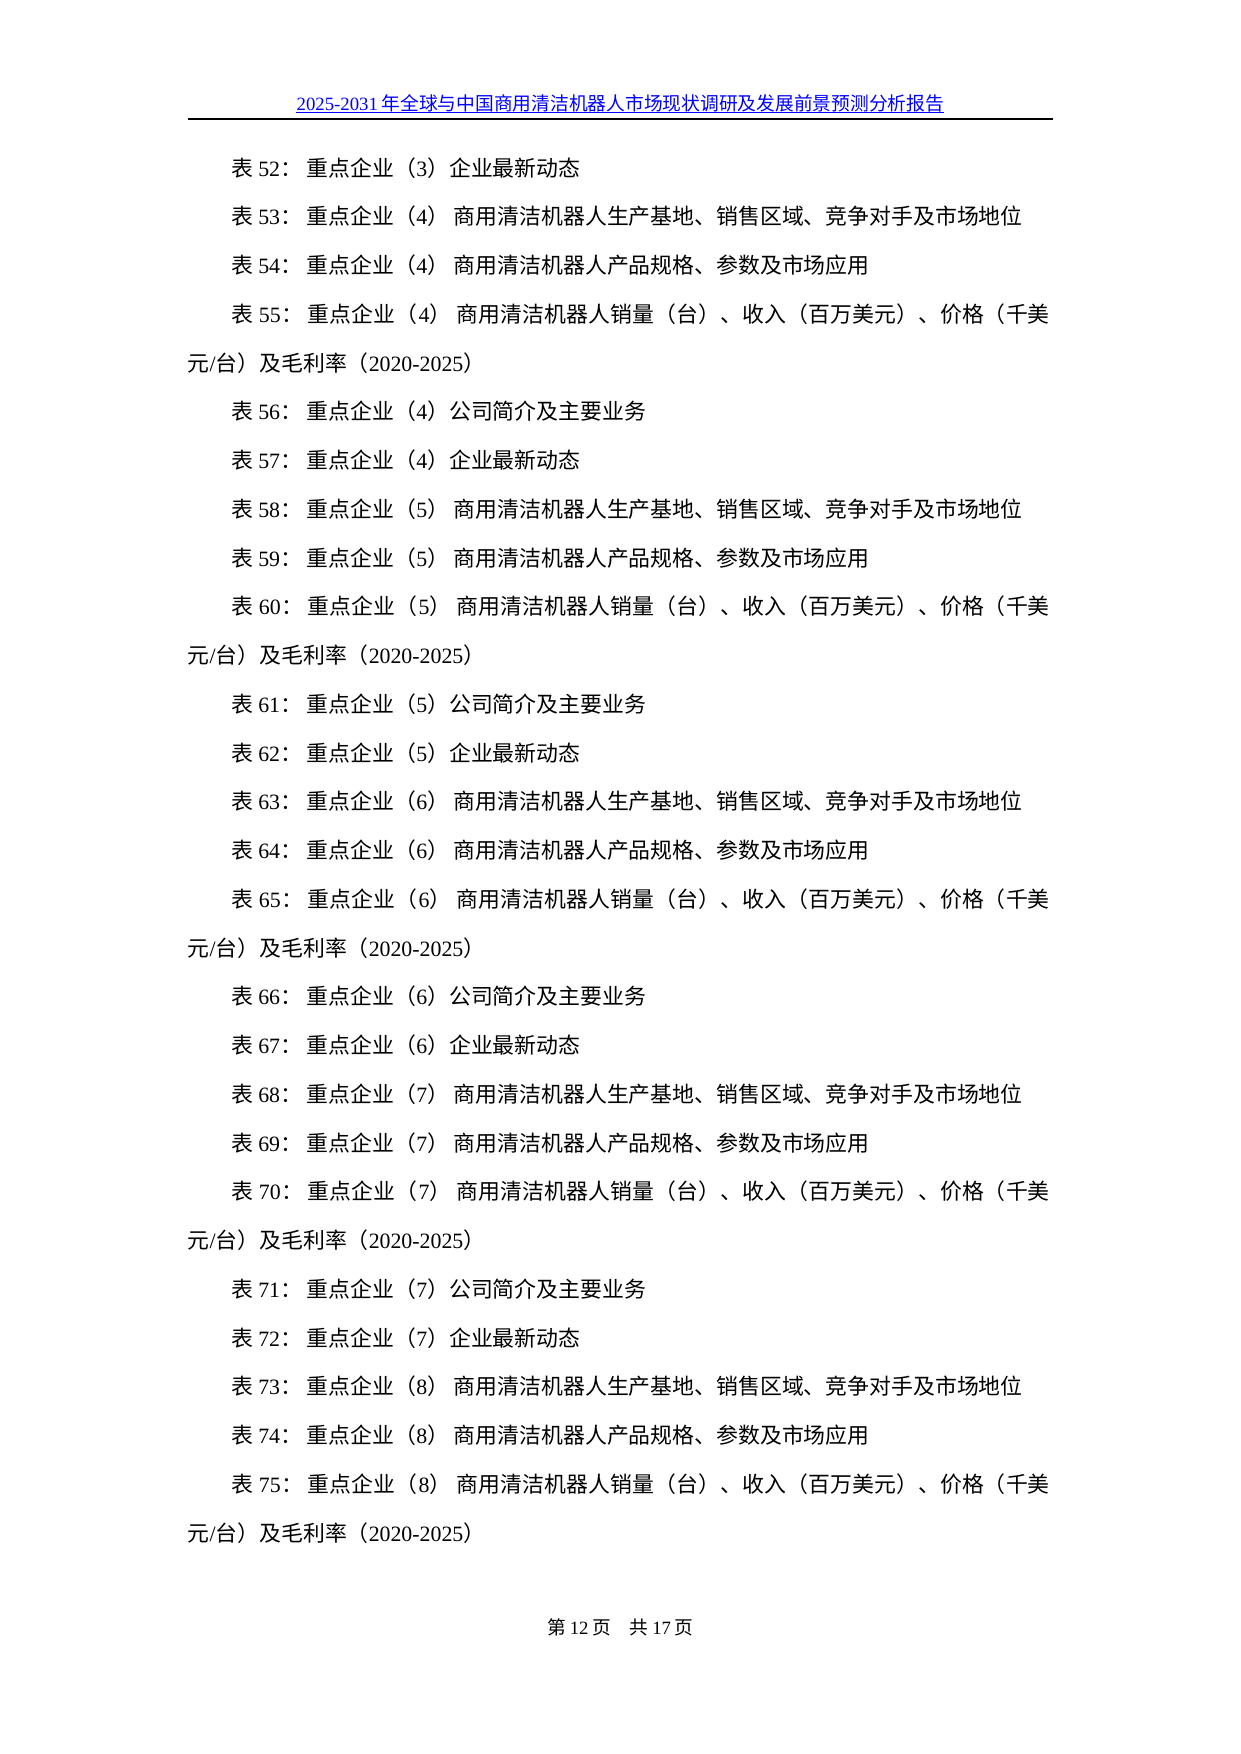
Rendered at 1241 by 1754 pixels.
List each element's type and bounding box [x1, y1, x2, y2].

text [187, 150, 1053, 1548]
